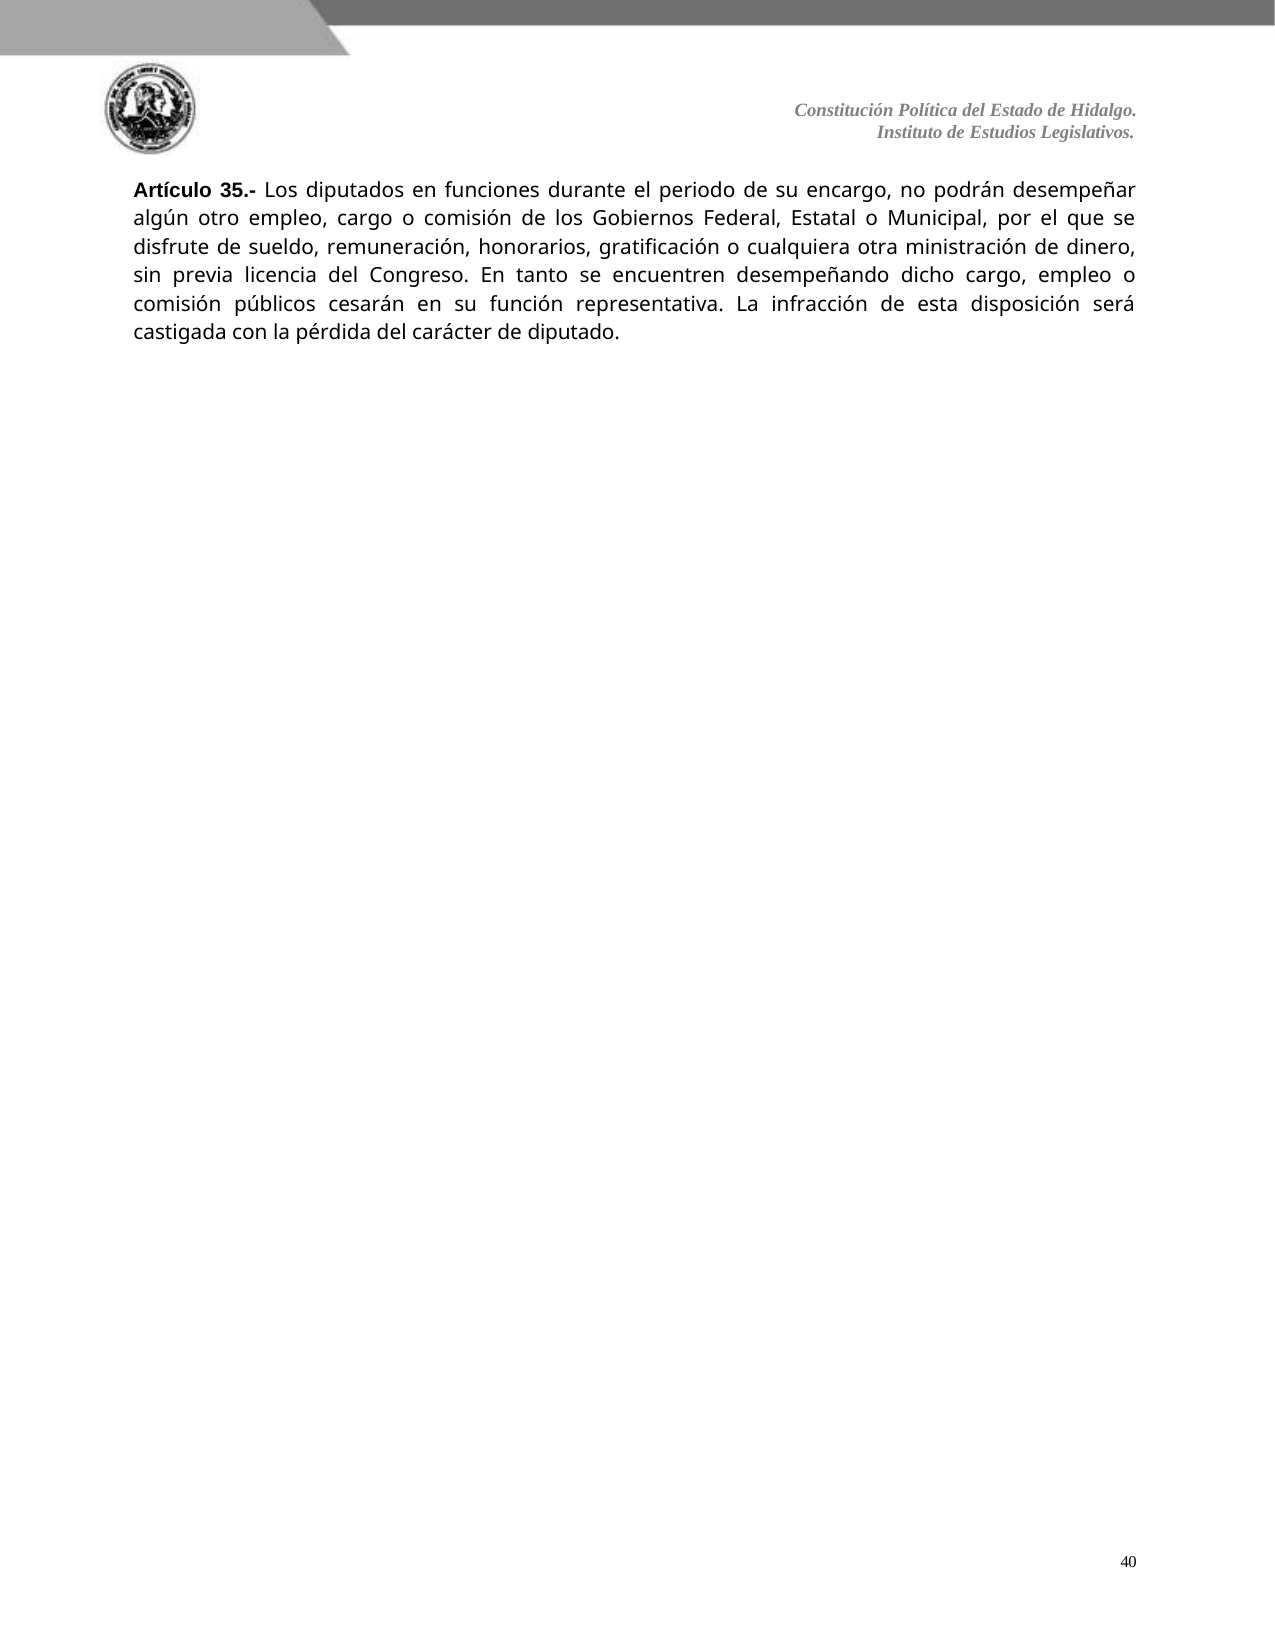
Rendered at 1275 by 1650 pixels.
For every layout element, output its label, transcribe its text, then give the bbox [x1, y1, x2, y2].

picture [0, 0, 1275, 155]
text Artículo 35.- Los diputados en funciones durante el periodo de su encargo, no podrán desempeñar algún otro empleo, cargo o comisión de los Gobiernos Federal, Estatal o Municipal, por el que se disfrute de sueldo, remuneración, honorarios, gratificación o cualquiera otra ministración de dinero, sin previa licencia del Congreso. En tanto se encuentren desempeñando dicho cargo, empleo o comisión públicos cesarán en su función representativa. La infracción de esta disposición será castigada con la pérdida del carácter de diputado. [133, 175, 1137, 346]
